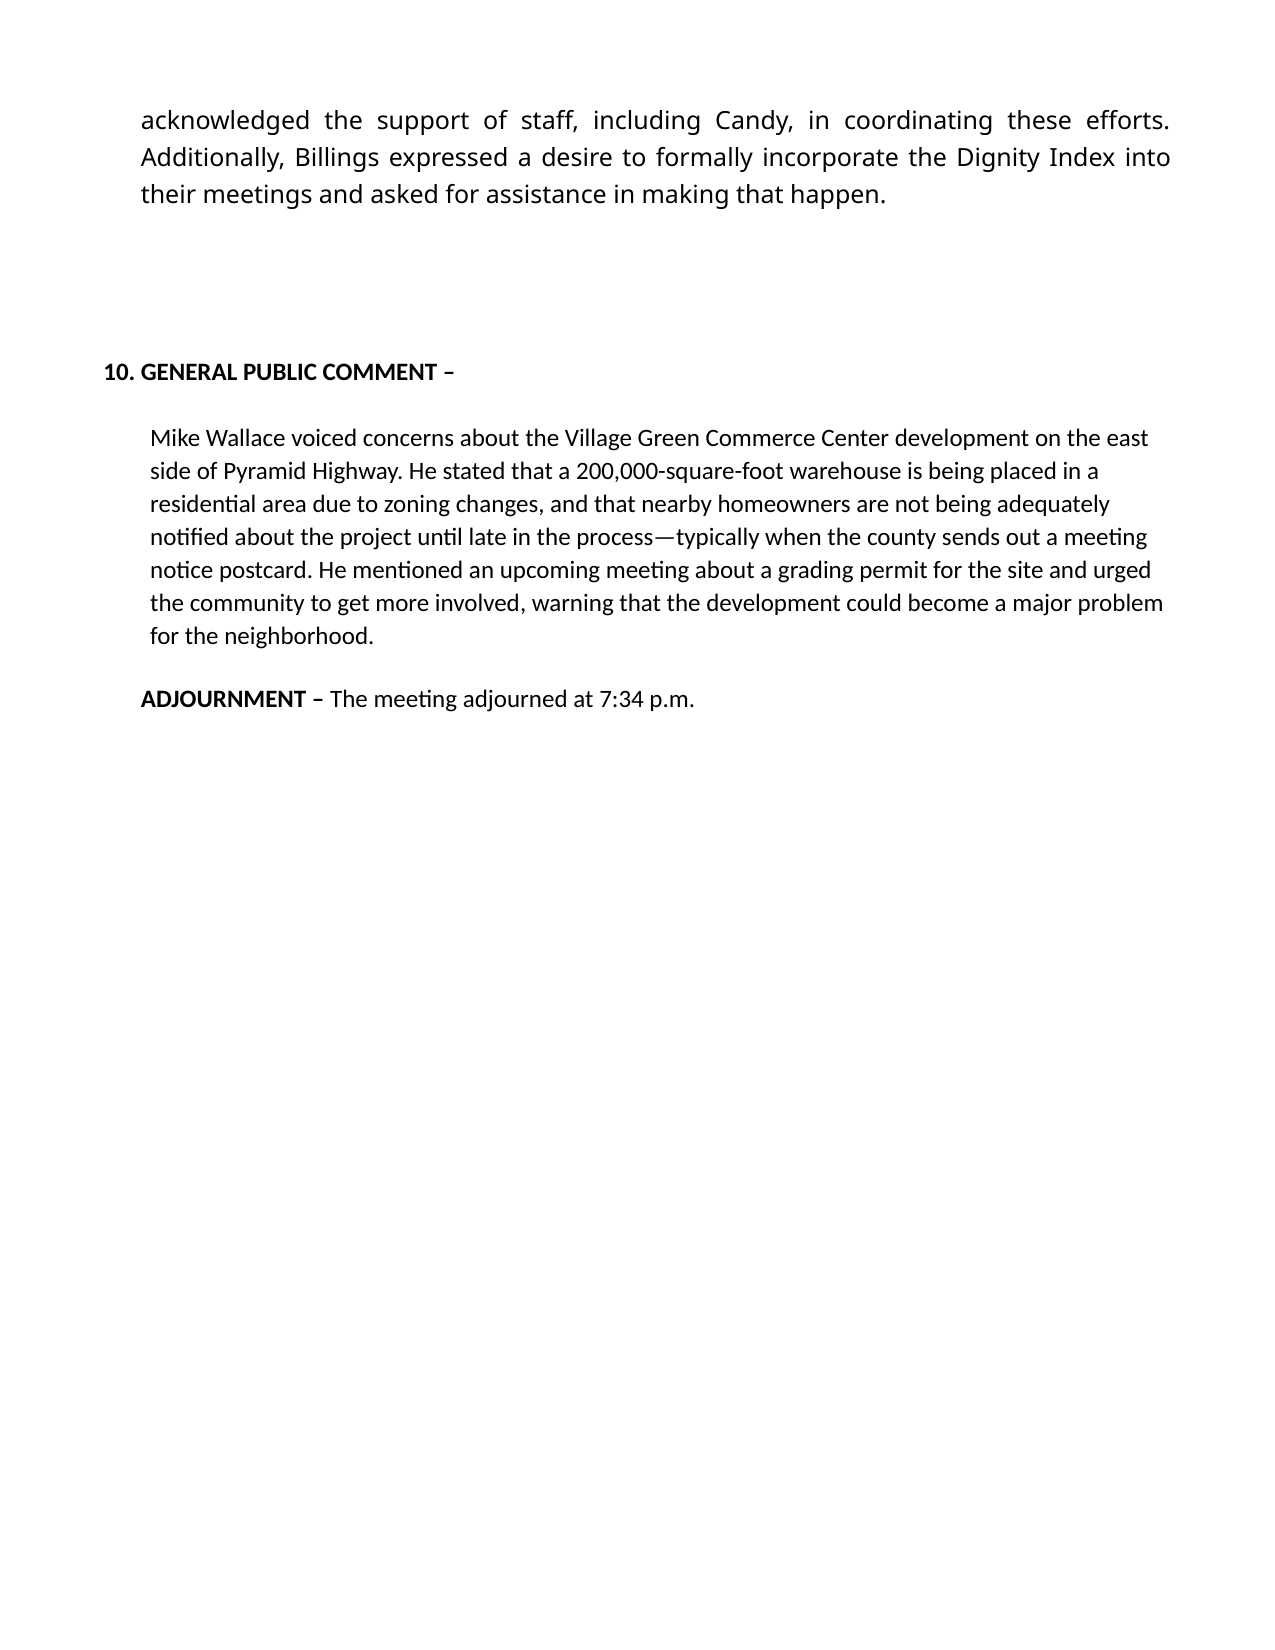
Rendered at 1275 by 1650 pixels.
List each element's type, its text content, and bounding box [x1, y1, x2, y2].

list ADJOURNMENT – The meeting adjourned at 7:34 p.m. [141, 683, 1172, 713]
list GENERAL PUBLIC COMMENT – [103, 357, 1172, 387]
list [141, 103, 1172, 211]
text Mike Wallace voiced concerns about the Village Green Commerce Center development on the east side of Pyramid Highway. He stated that a 200,000-square-foot warehouse is being placed in a residential area due to zoning changes, and that nearby homeowners are not being adequately notified about the project until late in the process—typically when the county sends out a meeting notice postcard. He mentioned an upcoming meeting about a grading permit for the site and urged the community to get more involved, warning that the development could become a major problem for the neighborhood. [150, 422, 1172, 681]
